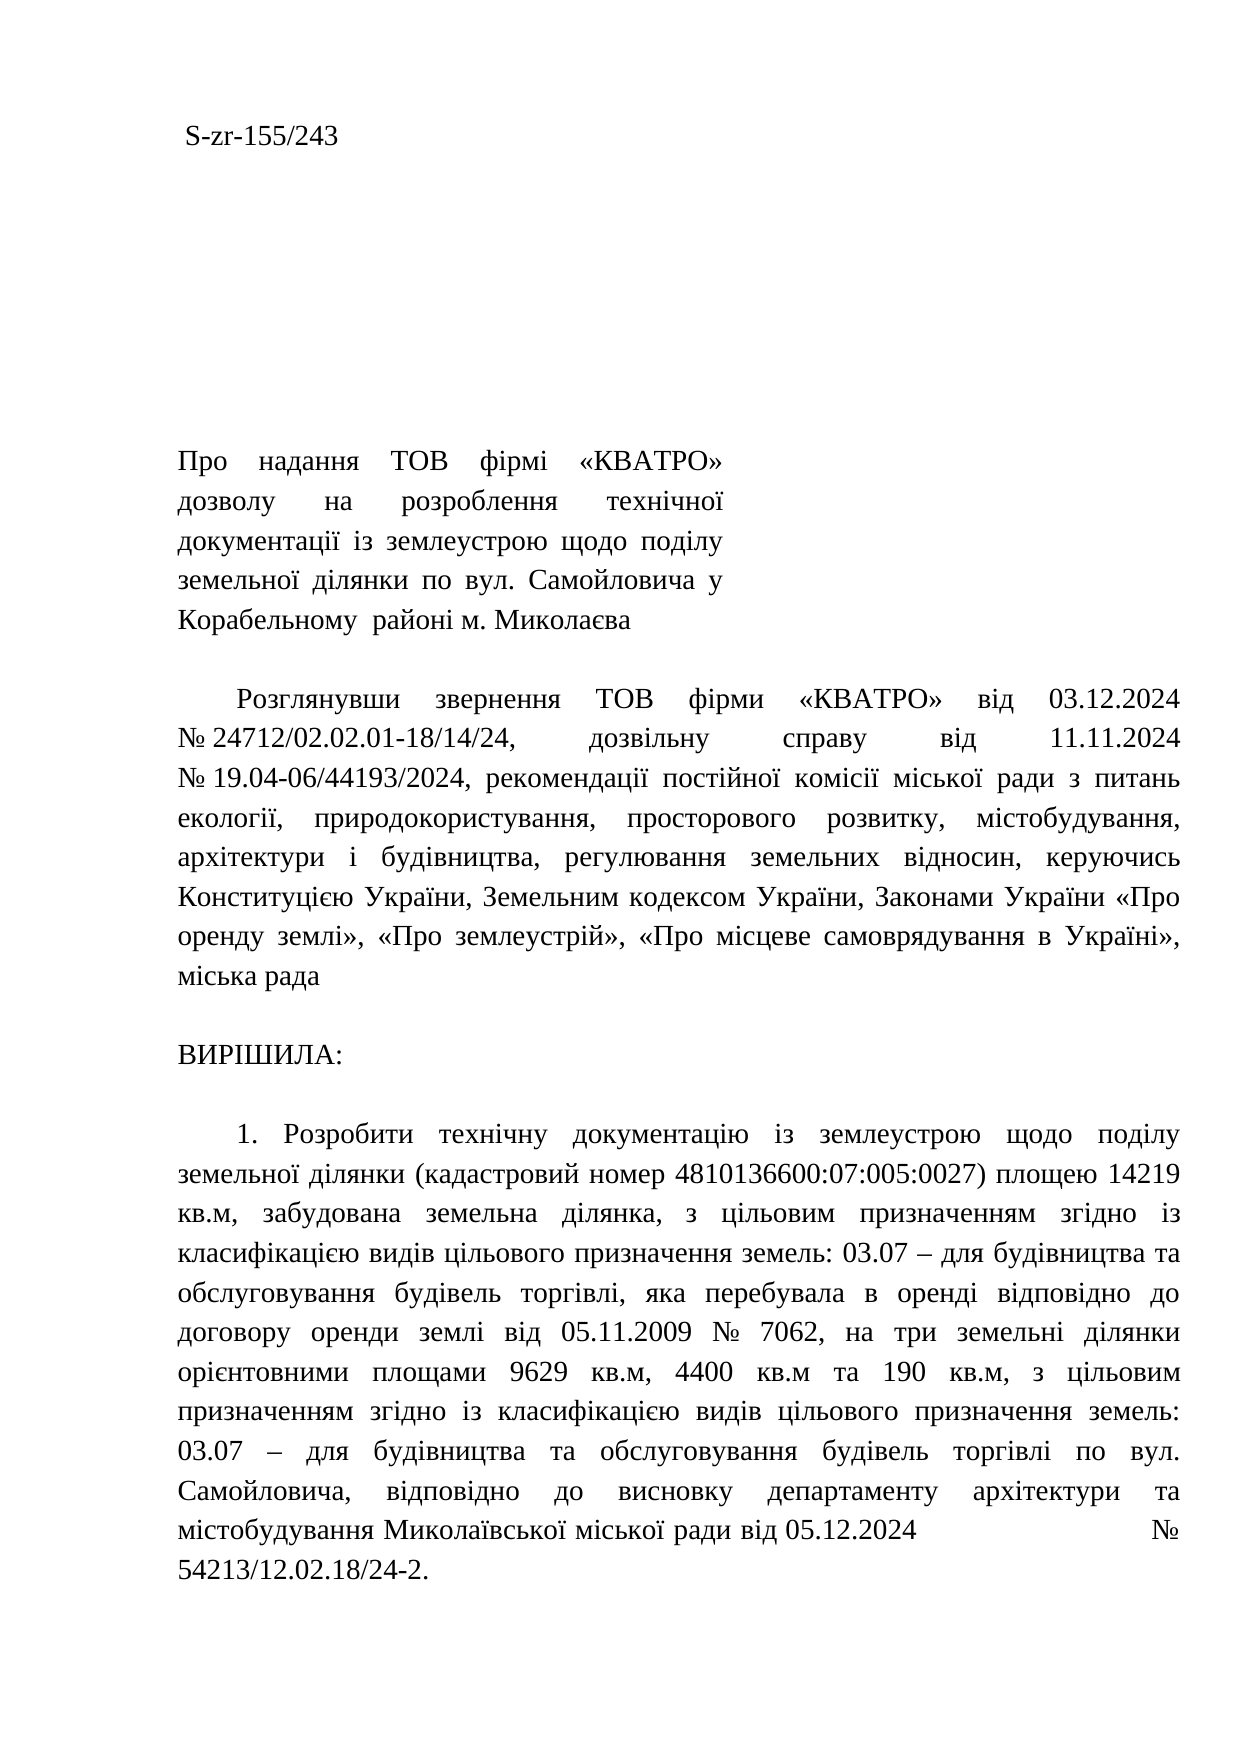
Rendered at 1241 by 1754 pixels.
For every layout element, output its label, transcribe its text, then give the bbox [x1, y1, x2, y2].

text Про надання ТОВ фірмі «КВАТРО» дозволу на розроблення технічної документації із землеустрою щодо поділу земельної ділянки по вул. Самойловича у Корабельному районі м. Миколаєва [177, 439, 723, 637]
text Розглянувши звернення ТОВ фірми «КВАТРО» від 03.12.2024 № 24712/02.02.01-18/14/24, дозвільну справу від 11.11.2024 № 19.04-06/44193/2024, рекомендації постійної комісії міської ради з питань екології, природокористування, просторового розвитку, містобудування, архітектури і будівництва, регулювання земельних відносин, керуючись Конституцією України, Земельним кодексом України, Законами України «Про оренду землі», «Про землеустрій», «Про місцеве самоврядування в Україні», міська рада [177, 677, 1181, 993]
text ВИРІШИЛА: [177, 1033, 1181, 1072]
text S-zr-155/243 [177, 118, 1181, 152]
text 1. Розробити технічну документацію із землеустрою щодо поділу земельної ділянки (кадастровий номер 4810136600:07:005:0027) площею 14219 кв.м, забудована земельна ділянка, з цільовим призначенням згідно із класифікацією видів цільового призначення земель: 03.07 ‒ для будівництва та обслуговування будівель торгівлі, яка перебувала в оренді відповідно до договору оренди землі від 05.11.2009 № 7062, на три земельні ділянки орієнтовними площами 9629 кв.м, 4400 кв.м та 190 кв.м, з цільовим призначенням згідно із класифікацією видів цільового призначення земель: 03.07 ‒ для будівництва та обслуговування будівель торгівлі по вул. Самойловича, відповідно до висновку департаменту архітектури та містобудування Миколаївської міської ради від 05.12.2024 № 54213/12.02.18/24-2. [177, 1112, 1181, 1587]
